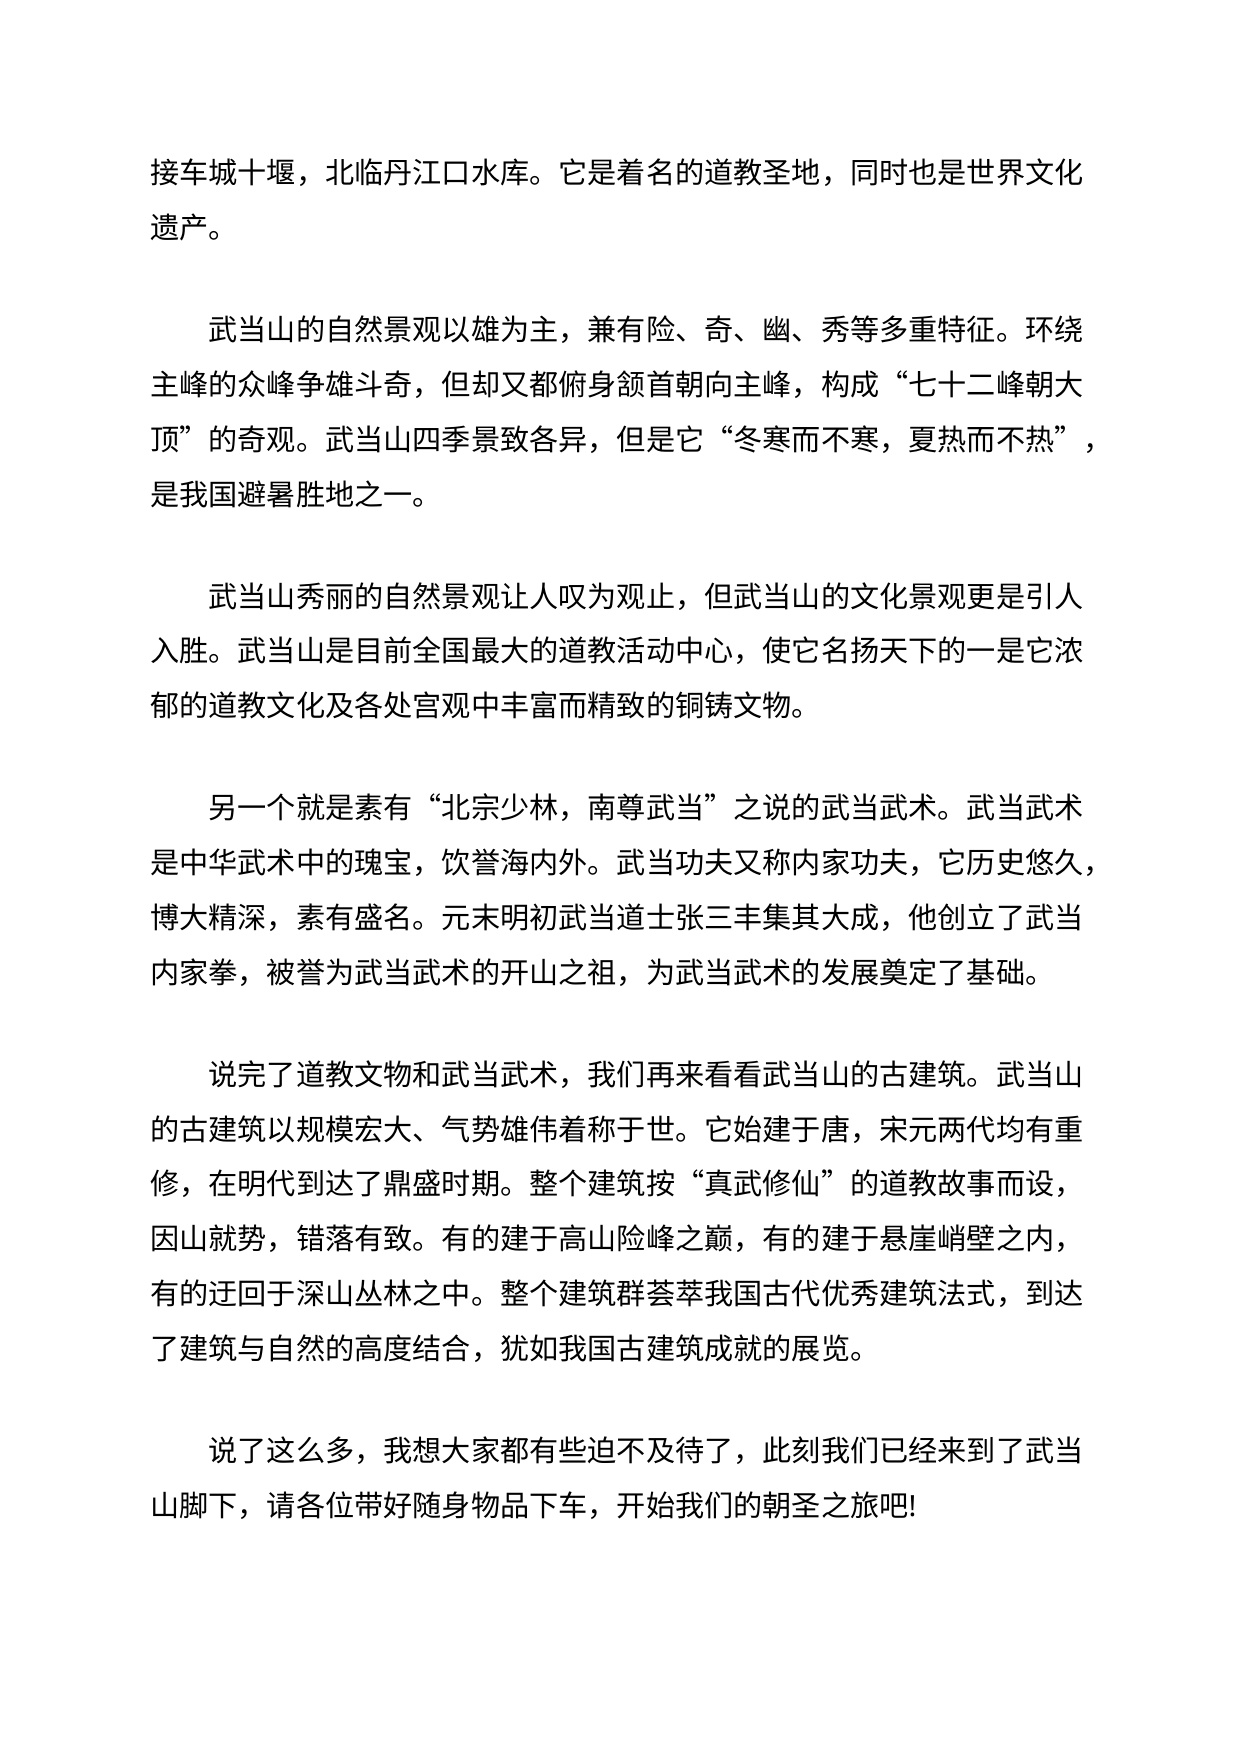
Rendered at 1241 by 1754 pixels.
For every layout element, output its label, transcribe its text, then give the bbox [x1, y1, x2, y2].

text 说了这么多，我想大家都有些迫不及待了，此刻我们已经来到了武当山脚下，请各位带好随身物品下车，开始我们的朝圣之旅吧! [150, 1427, 1090, 1525]
text 武当山的自然景观以雄为主，兼有险、奇、幽、秀等多重特征。环绕主峰的众峰争雄斗奇，但却又都俯身颔首朝向主峰，构成“七十二峰朝大顶”的奇观。武当山四季景致各异，但是它“冬寒而不寒，夏热而不热”，是我国避暑胜地之一。 [150, 307, 1090, 514]
text 另一个就是素有“北宗少林，南尊武当”之说的武当武术。武当武术是中华武术中的瑰宝，饮誉海内外。武当功夫又称内家功夫，它历史悠久，博大精深，素有盛名。元末明初武当道士张三丰集其大成，他创立了武当内家拳，被誉为武当武术的开山之祖，为武当武术的发展奠定了基础。 [150, 785, 1090, 992]
text 说完了道教文物和武当武术，我们再来看看武当山的古建筑。武当山的古建筑以规模宏大、气势雄伟着称于世。它始建于唐，宋元两代均有重修，在明代到达了鼎盛时期。整个建筑按“真武修仙”的道教故事而设，因山就势，错落有致。有的建于高山险峰之巅，有的建于悬崖峭壁之内，有的迂回于深山丛林之中。整个建筑群荟萃我国古代优秀建筑法式，到达了建筑与自然的高度结合，犹如我国古建筑成就的展览。 [150, 1051, 1090, 1368]
text 武当山秀丽的自然景观让人叹为观止，但武当山的文化景观更是引人入胜。武当山是目前全国最大的道教活动中心，使它名扬天下的一是它浓郁的道教文化及各处宫观中丰富而精致的铜铸文物。 [150, 573, 1090, 725]
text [150, 150, 1090, 247]
